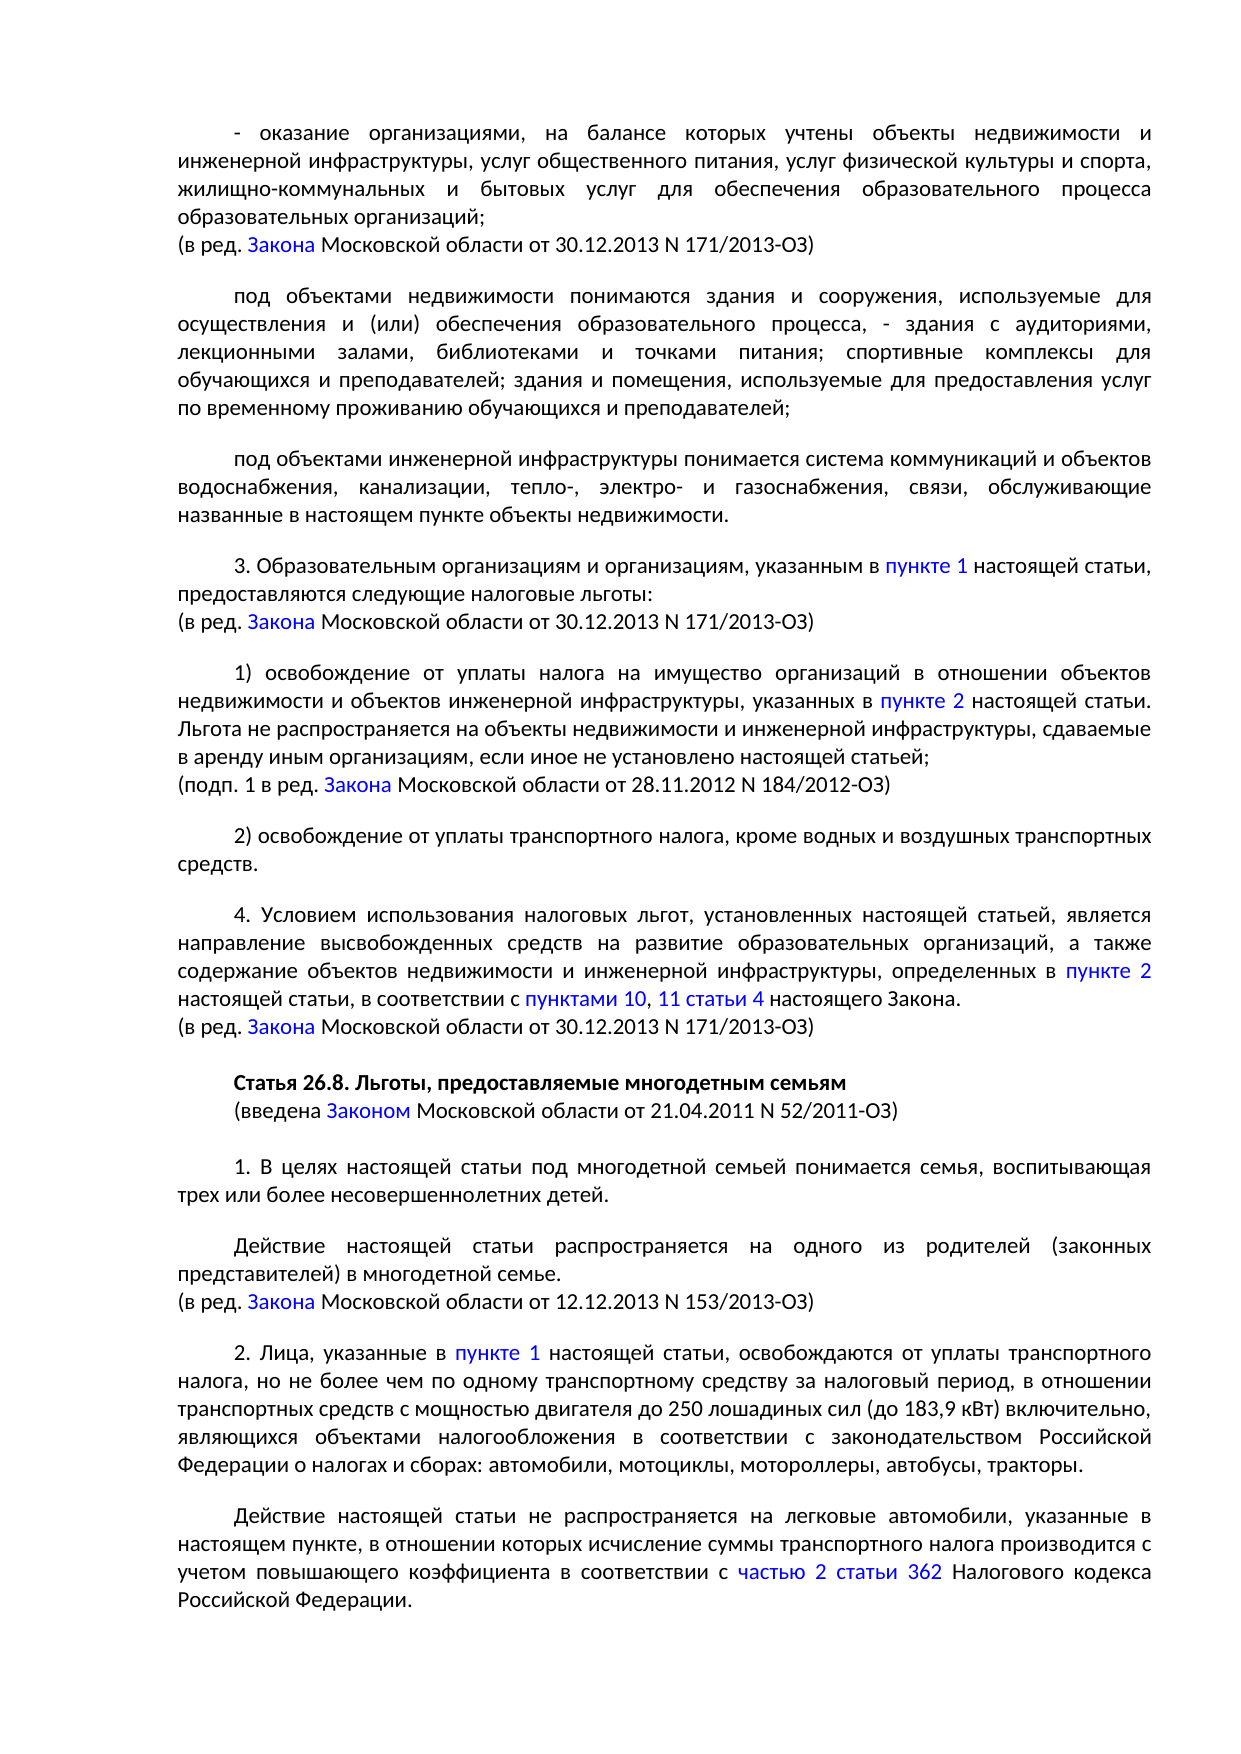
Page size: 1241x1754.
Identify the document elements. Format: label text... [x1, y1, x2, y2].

text 1. В целях настоящей статьи под многодетной семьей понимается семья, воспитывающая трех или более несовершеннолетних детей. [177, 1152, 1152, 1208]
text 3. Образовательным организациям и организациям, указанным в пункте 1 настоящей статьи, предоставляются следующие налоговые льготы: [177, 551, 1152, 607]
text (подп. 1 в ред. Закона Московской области от 28.11.2012 N 184/2012-ОЗ) [177, 770, 1152, 798]
text под объектами недвижимости понимаются здания и сооружения, используемые для осуществления и (или) обеспечения образовательного процесса, - здания с аудиториями, лекционными залами, библиотеками и точками питания; спортивные комплексы для обучающихся и преподавателей; здания и помещения, используемые для предоставления услуг по временному проживанию обучающихся и преподавателей; [177, 281, 1152, 421]
text Действие настоящей статьи не распространяется на легковые автомобили, указанные в настоящем пункте, в отношении которых исчисление суммы транспортного налога производится с учетом повышающего коэффициента в соответствии с частью 2 статьи 362 Налогового кодекса Российской Федерации. [177, 1501, 1152, 1613]
title Статья 26.8. Льготы, предоставляемые многодетным семьям [177, 1068, 1152, 1096]
text (в ред. Закона Московской области от 30.12.2013 N 171/2013-ОЗ) [177, 607, 1152, 635]
text (в ред. Закона Московской области от 12.12.2013 N 153/2013-ОЗ) [177, 1287, 1152, 1315]
text Действие настоящей статьи распространяется на одного из родителей (законных представителей) в многодетной семье. [177, 1231, 1152, 1287]
text 4. Условием использования налоговых льгот, установленных настоящей статьей, является направление высвобожденных средств на развитие образовательных организаций, а также содержание объектов недвижимости и инженерной инфраструктуры, определенных в пункте 2 настоящей статьи, в соответствии с пунктами 10, 11 статьи 4 настоящего Закона. [177, 900, 1152, 1012]
text (введена Законом Московской области от 21.04.2011 N 52/2011-ОЗ) [177, 1096, 1152, 1124]
text 1) освобождение от уплаты налога на имущество организаций в отношении объектов недвижимости и объектов инженерной инфраструктуры, указанных в пункте 2 настоящей статьи. Льгота не распространяется на объекты недвижимости и инженерной инфраструктуры, сдаваемые в аренду иным организациям, если иное не установлено настоящей статьей; [177, 658, 1152, 770]
text - оказание организациями, на балансе которых учтены объекты недвижимости и инженерной инфраструктуры, услуг общественного питания, услуг физической культуры и спорта, жилищно-коммунальных и бытовых услуг для обеспечения образовательного процесса образовательных организаций; [177, 118, 1152, 230]
text (в ред. Закона Московской области от 30.12.2013 N 171/2013-ОЗ) [177, 230, 1152, 258]
text 2) освобождение от уплаты транспортного налога, кроме водных и воздушных транспортных средств. [177, 821, 1152, 877]
text под объектами инженерной инфраструктуры понимается система коммуникаций и объектов водоснабжения, канализации, тепло-, электро- и газоснабжения, связи, обслуживающие названные в настоящем пункте объекты недвижимости. [177, 444, 1152, 528]
text (в ред. Закона Московской области от 30.12.2013 N 171/2013-ОЗ) [177, 1012, 1152, 1040]
text 2. Лица, указанные в пункте 1 настоящей статьи, освобождаются от уплаты транспортного налога, но не более чем по одному транспортному средству за налоговый период, в отношении транспортных средств с мощностью двигателя до 250 лошадиных сил (до 183,9 кВт) включительно, являющихся объектами налогообложения в соответствии с законодательством Российской Федерации о налогах и сборах: автомобили, мотоциклы, мотороллеры, автобусы, тракторы. [177, 1338, 1152, 1478]
